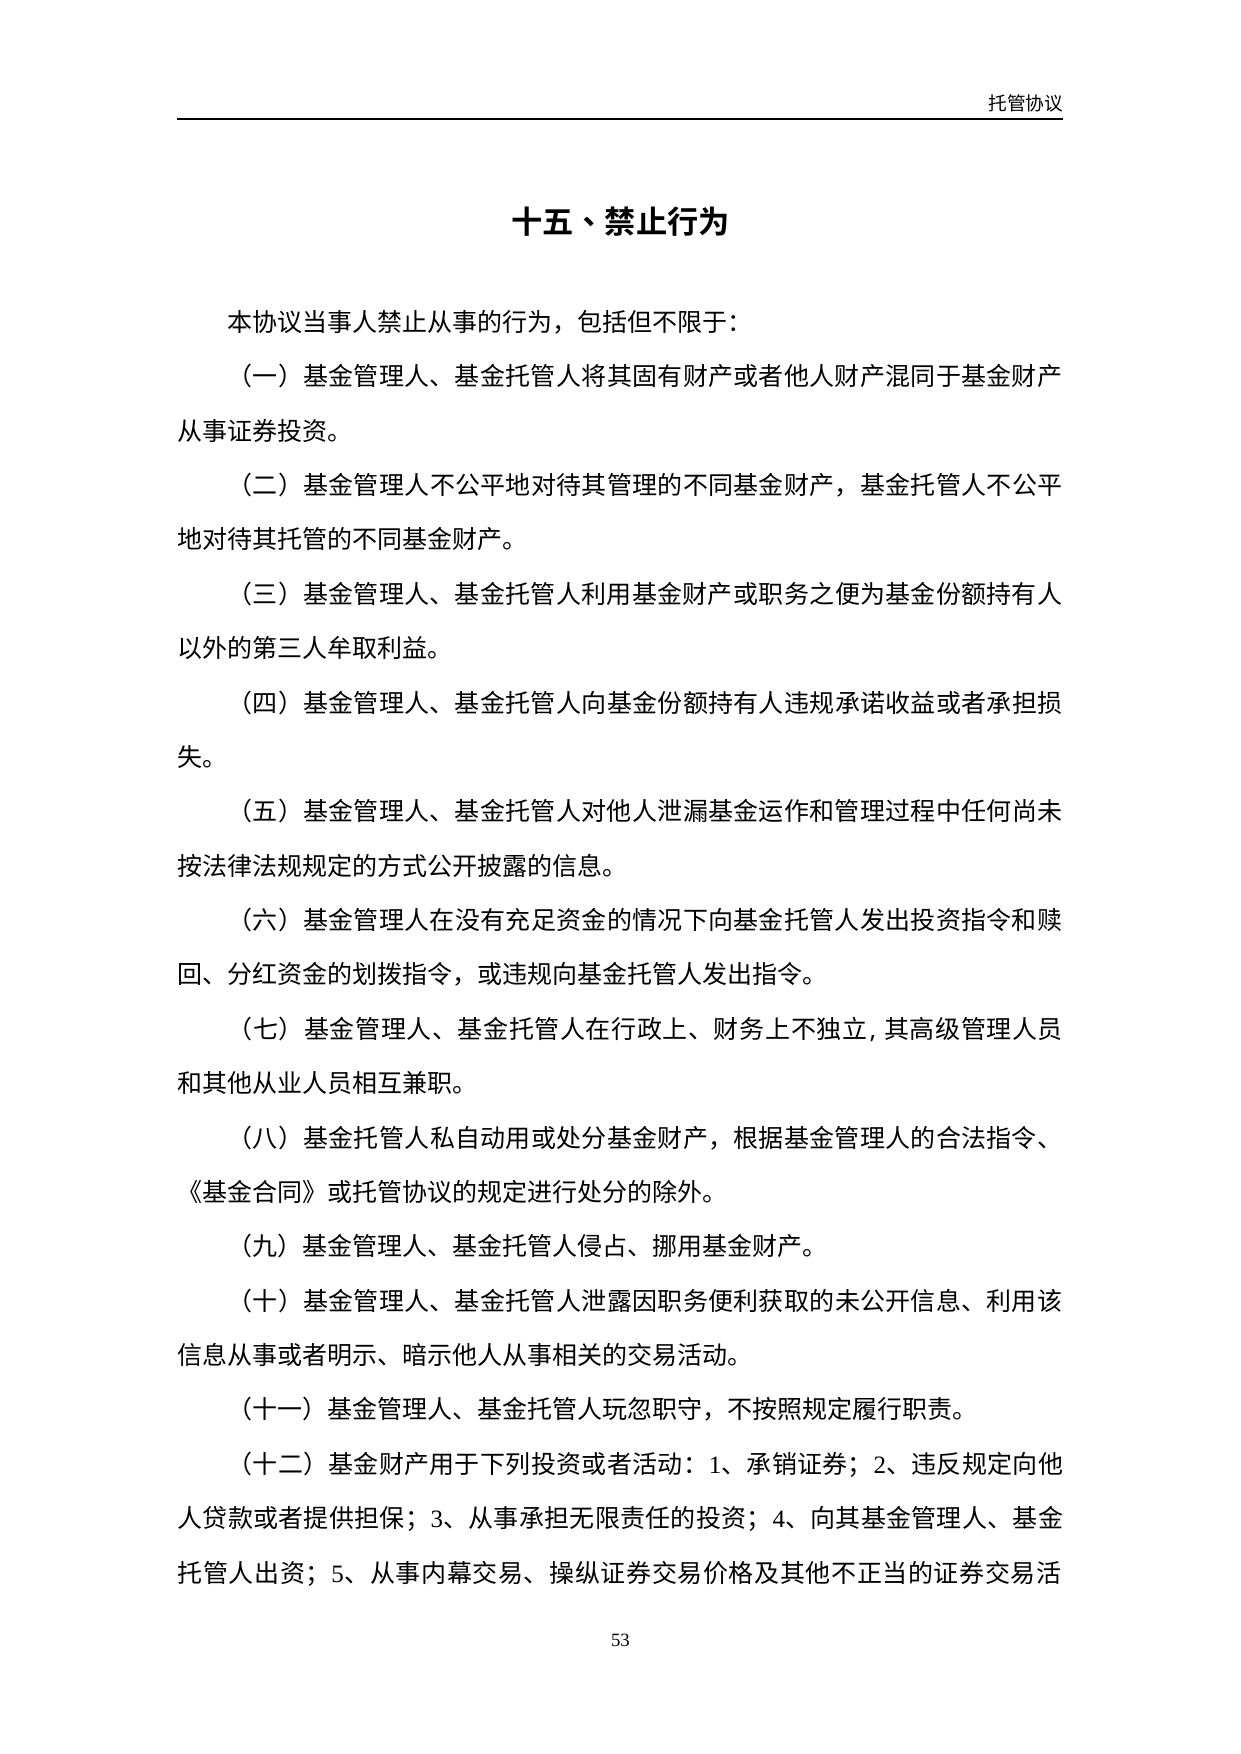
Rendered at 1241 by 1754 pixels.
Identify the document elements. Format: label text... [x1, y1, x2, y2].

text （四）基金管理人、基金托管人向基金份额持有人违规承诺收益或者承担损失。 [177, 683, 1063, 774]
text （一）基金管理人、基金托管人将其固有财产或者他人财产混同于基金财产从事证券投资。 [177, 357, 1063, 447]
subtitle 十五、禁止行为 [177, 189, 1063, 254]
text 本协议当事人禁止从事的行为，包括但不限于： [177, 302, 1063, 339]
text （十一）基金管理人、基金托管人玩忽职守，不按照规定履行职责。 [177, 1390, 1063, 1426]
text （九）基金管理人、基金托管人侵占、挪用基金财产。 [177, 1227, 1063, 1263]
text （三）基金管理人、基金托管人利用基金财产或职务之便为基金份额持有人以外的第三人牟取利益。 [177, 574, 1063, 665]
text （十）基金管理人、基金托管人泄露因职务便利获取的未公开信息、利用该信息从事或者明示、暗示他人从事相关的交易活动。 [177, 1281, 1063, 1372]
text （七）基金管理人、基金托管人在行政上、财务上不独立, 其高级管理人员和其他从业人员相互兼职。 [177, 1009, 1063, 1100]
text （五）基金管理人、基金托管人对他人泄漏基金运作和管理过程中任何尚未按法律法规规定的方式公开披露的信息。 [177, 792, 1063, 882]
text （八）基金托管人私自动用或处分基金财产，根据基金管理人的合法指令、《基金合同》或托管协议的规定进行处分的除外。 [177, 1118, 1063, 1209]
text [177, 1444, 1063, 1589]
text （二）基金管理人不公平地对待其管理的不同基金财产，基金托管人不公平地对待其托管的不同基金财产。 [177, 466, 1063, 556]
text （六）基金管理人在没有充足资金的情况下向基金托管人发出投资指令和赎回、分红资金的划拨指令，或违规向基金托管人发出指令。 [177, 901, 1063, 991]
